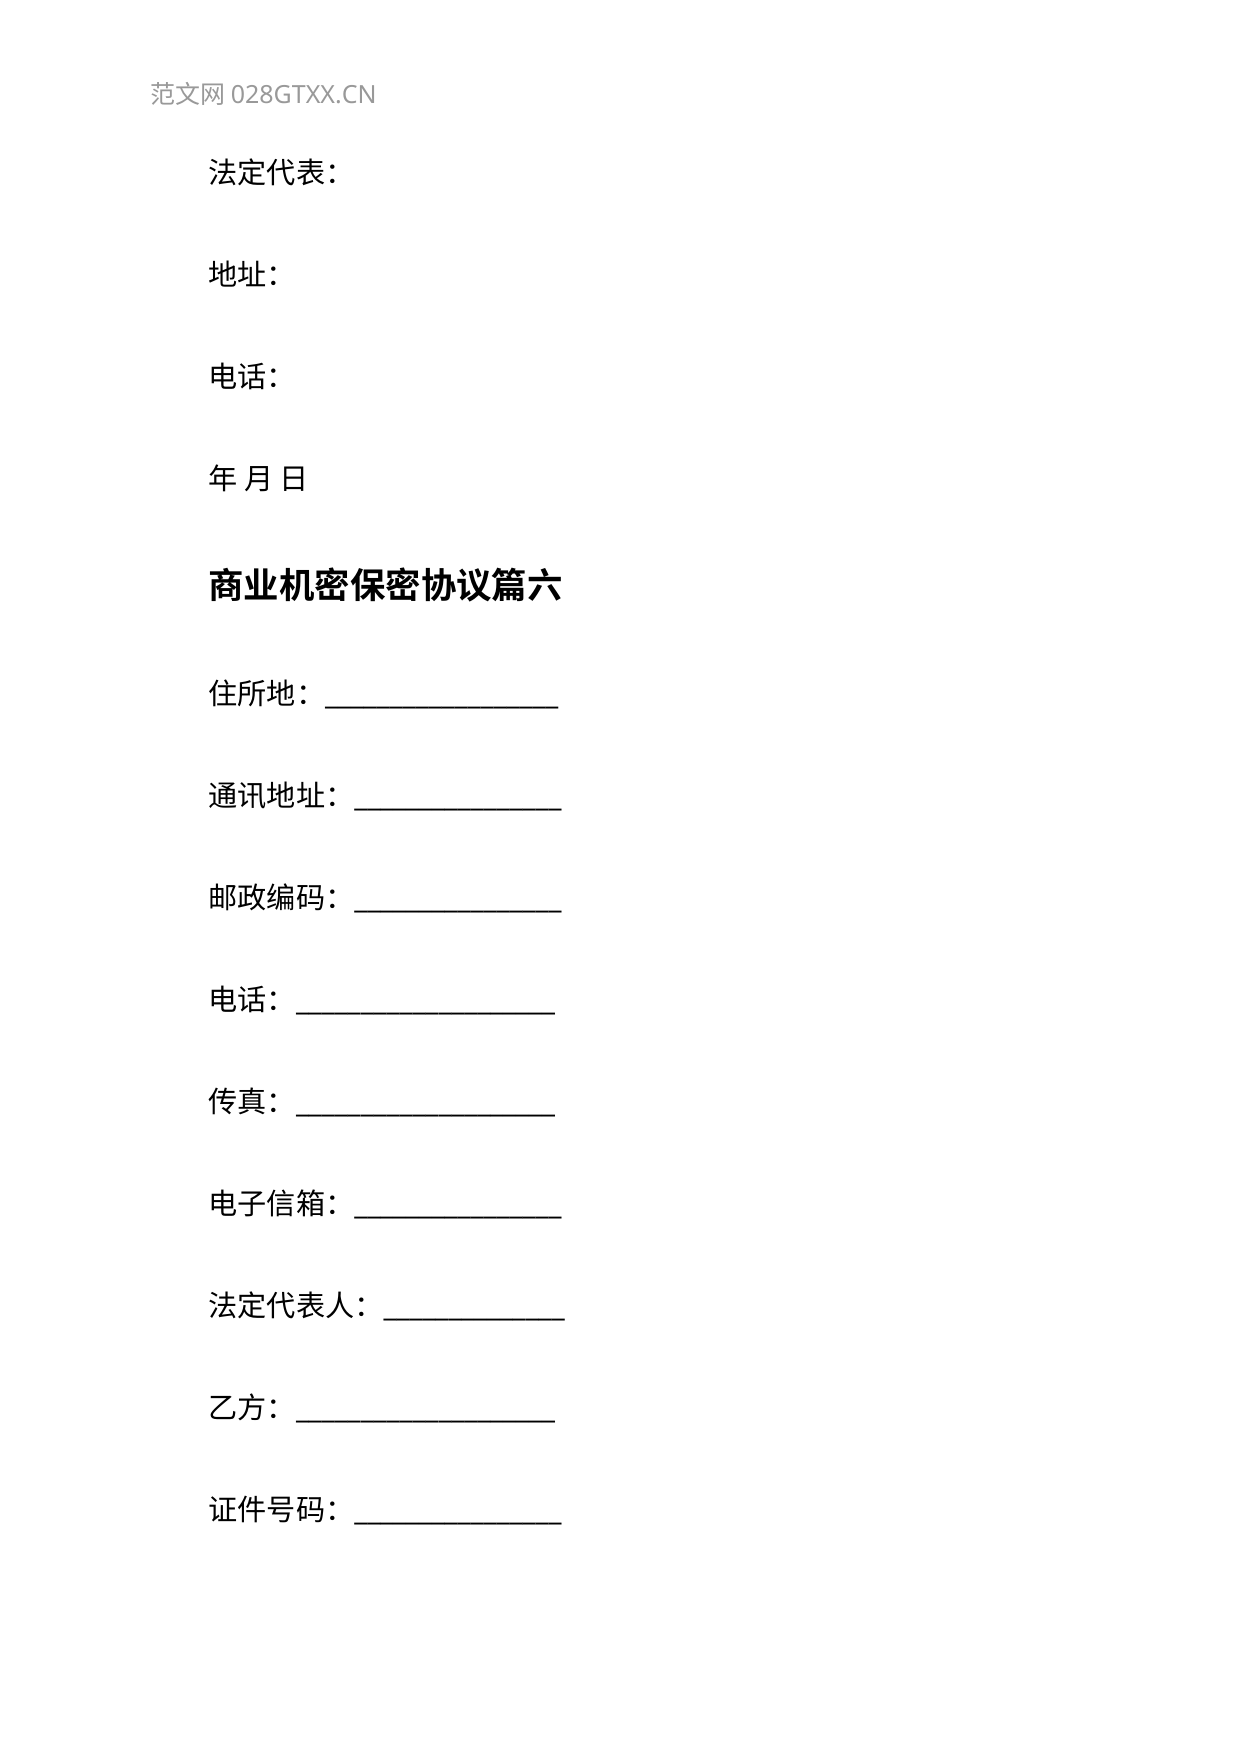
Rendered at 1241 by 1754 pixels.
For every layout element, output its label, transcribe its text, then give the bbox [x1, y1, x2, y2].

text 乙方：____________________ [150, 1384, 1090, 1427]
text 邮政编码：________________ [150, 874, 1090, 917]
text 商业机密保密协议篇六 [150, 557, 1090, 608]
text 传真：____________________ [150, 1078, 1090, 1121]
text 通讯地址：________________ [150, 772, 1090, 815]
text 证件号码：________________ [150, 1486, 1090, 1529]
text 年 月 日 [150, 455, 1090, 498]
text 住所地：__________________ [150, 671, 1090, 713]
text 地址： [150, 252, 1090, 294]
text 法定代表： [150, 150, 1090, 192]
text 电子信箱：________________ [150, 1180, 1090, 1223]
text 电话： [150, 353, 1090, 396]
text 电话：____________________ [150, 976, 1090, 1019]
text 法定代表人：______________ [150, 1282, 1090, 1325]
